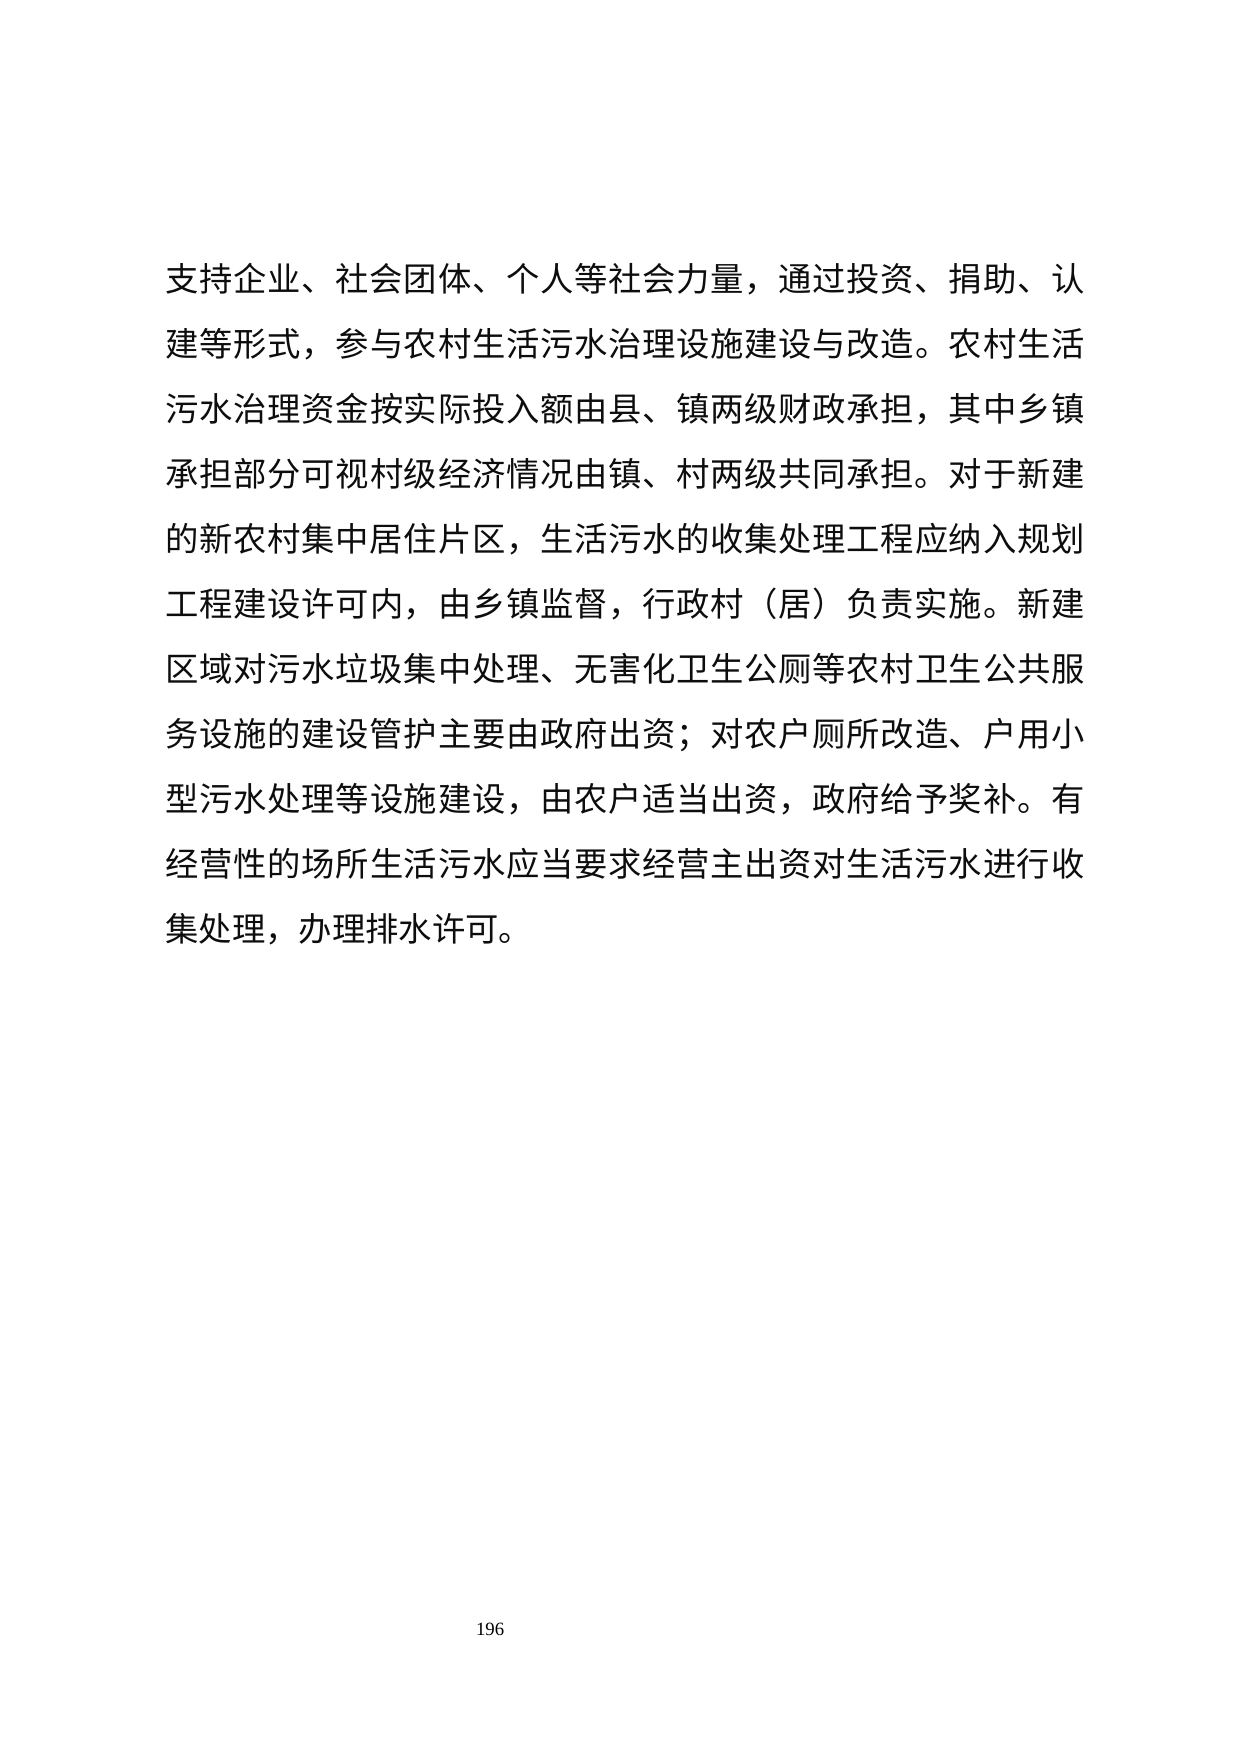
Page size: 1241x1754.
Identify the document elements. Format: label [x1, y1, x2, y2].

text [165, 245, 1087, 960]
